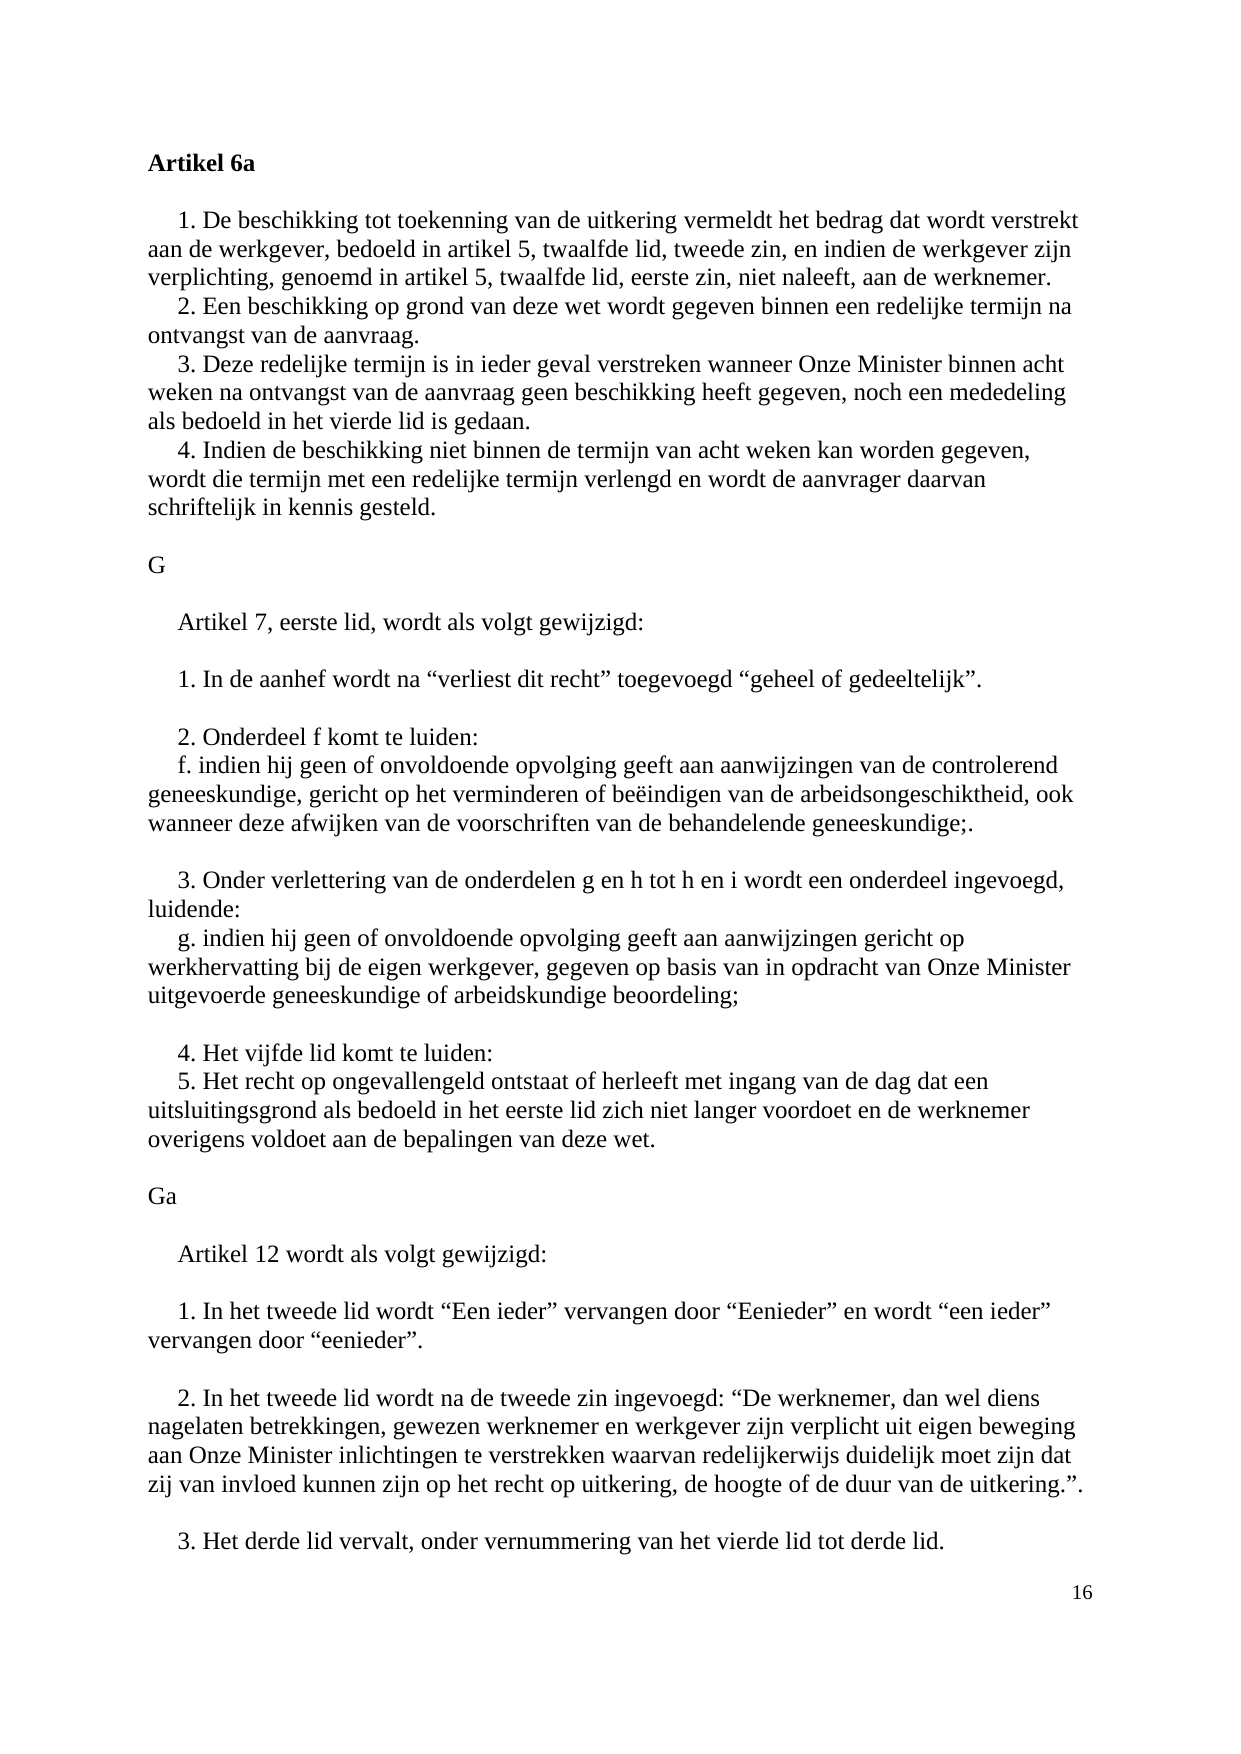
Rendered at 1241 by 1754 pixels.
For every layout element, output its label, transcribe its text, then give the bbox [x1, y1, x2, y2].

text 3. Deze redelijke termijn is in ieder geval verstreken wanneer Onze Minister binnen acht weken na ontvangst van de aanvraag geen beschikking heeft gegeven, noch een mededeling als bedoeld in het vierde lid is gedaan. [148, 349, 1092, 435]
text Ga [148, 1181, 1092, 1210]
text 1. In de aanhef wordt na “verliest dit recht” toegevoegd “geheel of gedeeltelijk”. [148, 664, 1092, 722]
text 3. Onder verlettering van de onderdelen g en h tot h en i wordt een onderdeel ingevoegd, luidende: [148, 866, 1092, 923]
text 2. Een beschikking op grond van deze wet wordt gegeven binnen een redelijke termijn na ontvangst van de aanvraag. [148, 291, 1092, 349]
text 2. In het tweede lid wordt na de tweede zin ingevoegd: “De werknemer, dan wel diens nagelaten betrekkingen, gewezen werknemer en werkgever zijn verplicht uit eigen beweging aan Onze Minister inlichtingen te verstrekken waarvan redelijkerwijs duidelijk moet zijn dat zij van invloed kunnen zijn op het recht op uitkering, de hoogte of de duur van de uitkering.”. [148, 1383, 1092, 1498]
text 4. Het vijfde lid komt te luiden: [148, 1038, 1092, 1066]
text f. indien hij geen of onvoldoende opvolging geeft aan aanwijzingen van de controlerend geneeskundige, gericht op het verminderen of beëindigen van de arbeidsongeschiktheid, ook wanneer deze afwijken van de voorschriften van de behandelende geneeskundige;. [148, 751, 1092, 837]
text 3. Het derde lid vervalt, onder vernummering van het vierde lid tot derde lid. [148, 1526, 1092, 1555]
text 1. De beschikking tot toekenning van de uitkering vermeldt het bedrag dat wordt verstrekt aan de werkgever, bedoeld in artikel 5, twaalfde lid, tweede zin, en indien de werkgever zijn verplichting, genoemd in artikel 5, twaalfde lid, eerste zin, niet naleeft, aan de werknemer. [148, 205, 1092, 291]
text 1. In het tweede lid wordt “Een ieder” vervangen door “Eenieder” en wordt “een ieder” vervangen door “eenieder”. [148, 1296, 1092, 1354]
text Artikel 7, eerste lid, wordt als volgt gewijzigd: [148, 607, 1092, 664]
text 5. Het recht op ongevallengeld ontstaat of herleeft met ingang van de dag dat een uitsluitingsgrond als bedoeld in het eerste lid zich niet langer voordoet en de werknemer overigens voldoet aan de bepalingen van deze wet. [148, 1066, 1092, 1153]
text Artikel 6a [148, 148, 1092, 205]
text 4. Indien de beschikking niet binnen de termijn van acht weken kan worden gegeven, wordt die termijn met een redelijke termijn verlengd en wordt de aanvrager daarvan schriftelijk in kennis gesteld. [148, 435, 1092, 521]
text G [148, 550, 1092, 579]
text 2. Onderdeel f komt te luiden: [148, 722, 1092, 751]
text g. indien hij geen of onvoldoende opvolging geeft aan aanwijzingen gericht op werkhervatting bij de eigen werkgever, gegeven op basis van in opdracht van Onze Minister uitgevoerde geneeskundige of arbeidskundige beoordeling; [148, 923, 1092, 1038]
text Artikel 12 wordt als volgt gewijzigd: [148, 1239, 1092, 1268]
